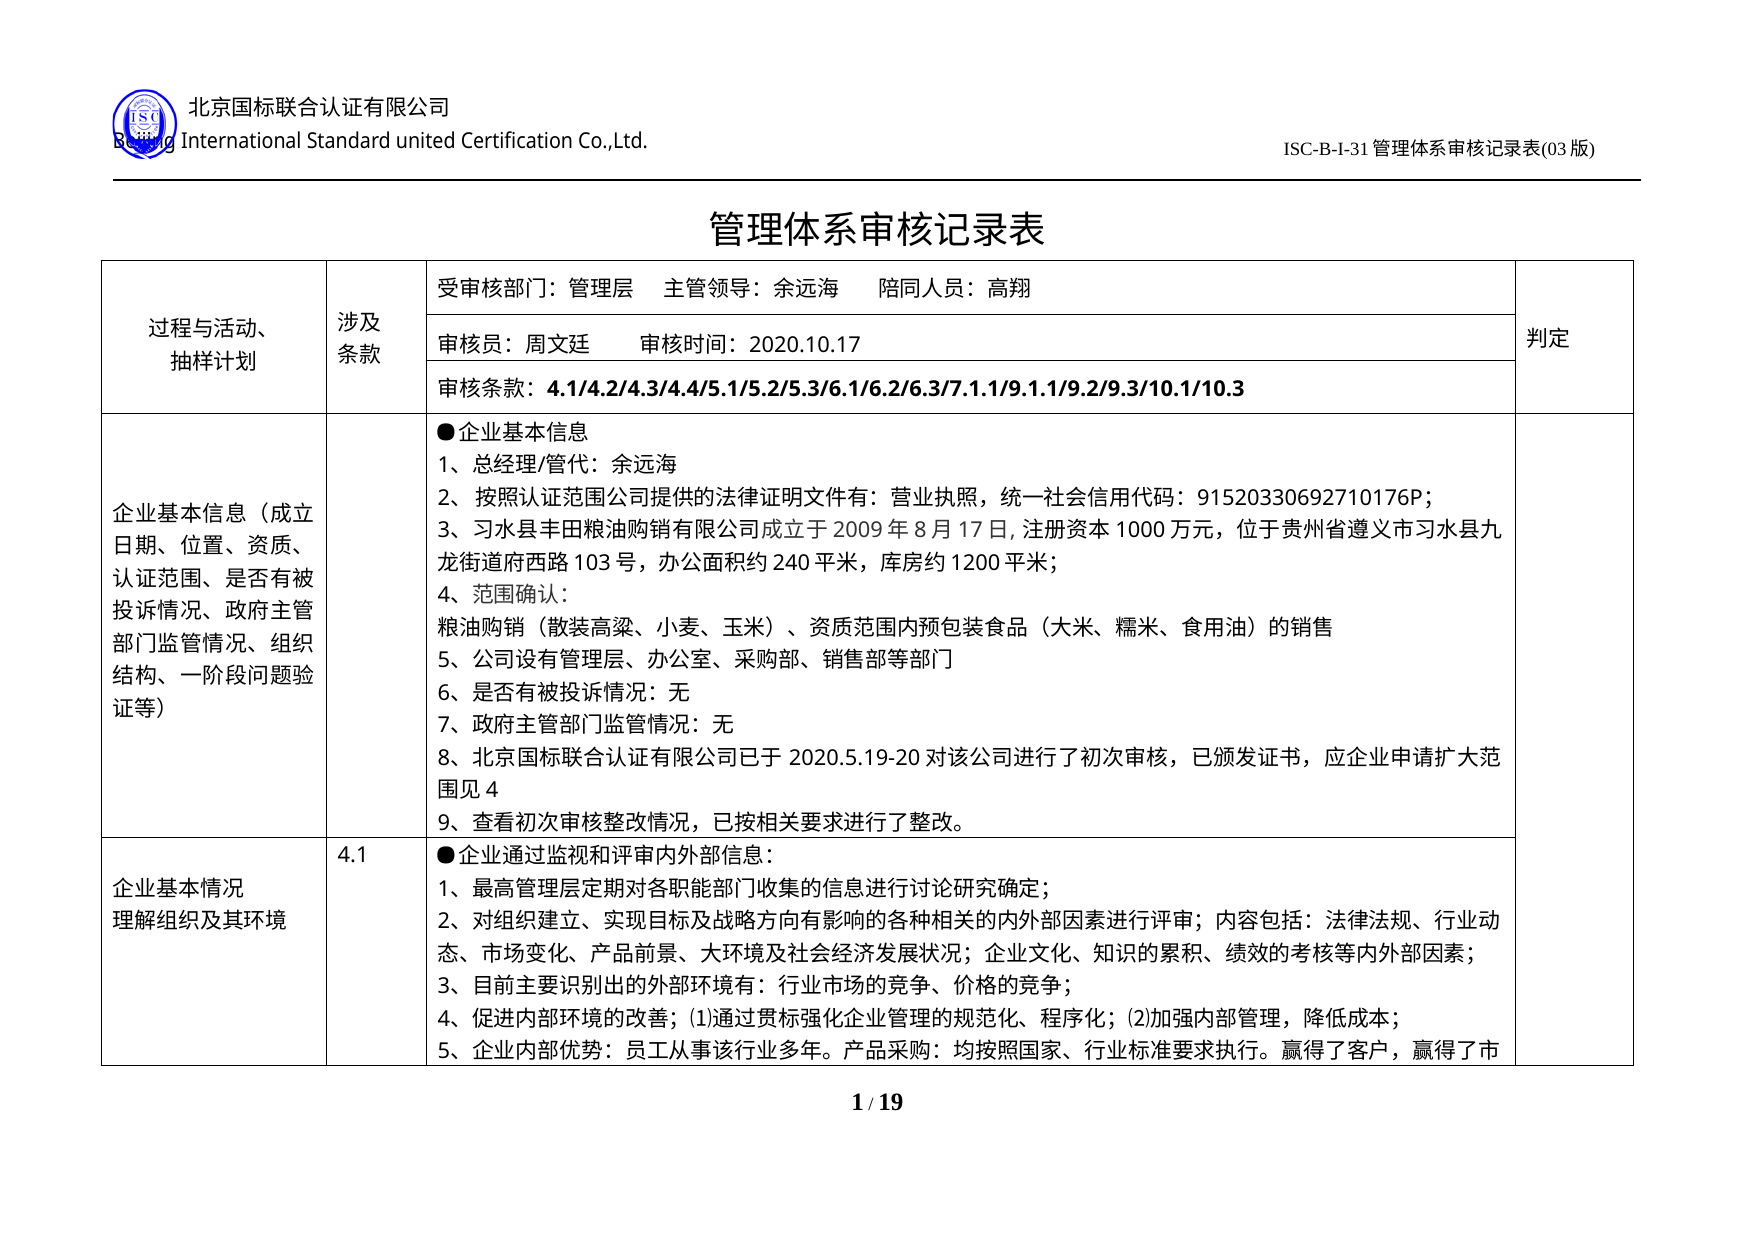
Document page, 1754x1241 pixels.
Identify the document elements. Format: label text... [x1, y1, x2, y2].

table_cell 审核员：周文廷 审核时间：2020.10.17 [427, 315, 1515, 359]
table_header 过程与活动、 抽样计划 [102, 261, 326, 413]
table_cell 企业基本信息（成立日期、位置、资质、认证范围、是否有被投诉情况、政府主管部门监管情况、组织结构、一阶段问题验证等） [102, 414, 326, 837]
table_header 涉及 条款 [327, 261, 426, 413]
text 管理体系审核记录表 [112, 195, 1641, 260]
table_cell 企业基本情况 理解组织及其环境 [102, 838, 326, 1065]
table_header 受审核部门：管理层 主管领导：余远海 陪同人员：高翔 [427, 261, 1515, 313]
table_cell 4.1 [327, 838, 426, 1065]
picture [112, 89, 180, 158]
table_cell [1516, 414, 1633, 1065]
table_header 判定 [1516, 261, 1633, 413]
table_cell 审核条款：4.1/4.2/4.3/4.4/5.1/5.2/5.3/6.1/6.2/6.3/7.1.1/9.1.1/9.2/9.3/10.1/10.3 [427, 361, 1515, 413]
table_cell [327, 414, 426, 837]
table_cell 企业基本信息 1、总经理/管代：余远海 按照认证范围公司提供的法律证明文件有：营业执照，统一社会信用代码：91520330692710176P； 3、习水县丰田粮油购销有限公司成立于2009年8月17日, 注册资本1000万元，位于贵州省遵义市习水县九龙街道府西路103号，办公面积约240平米，库房约1200平米； 4、范围确认： 粮油购销（散装高粱、小麦、玉米）、资质范围内预包装食品（大米、糯米、食用油）的销售 5、公司设有管理层、办公室、采购部、销售部等部门 6、是否有被投诉情况：无 7、政府主管部门监管情况：无 8、北京国标联合认证有限公司已于2020.5.19-20对该公司进行了初次审核，已颁发证书，应企业申请扩大范围见4 9、查看初次审核整改情况，已按相关要求进行了整改。 [427, 414, 1515, 837]
